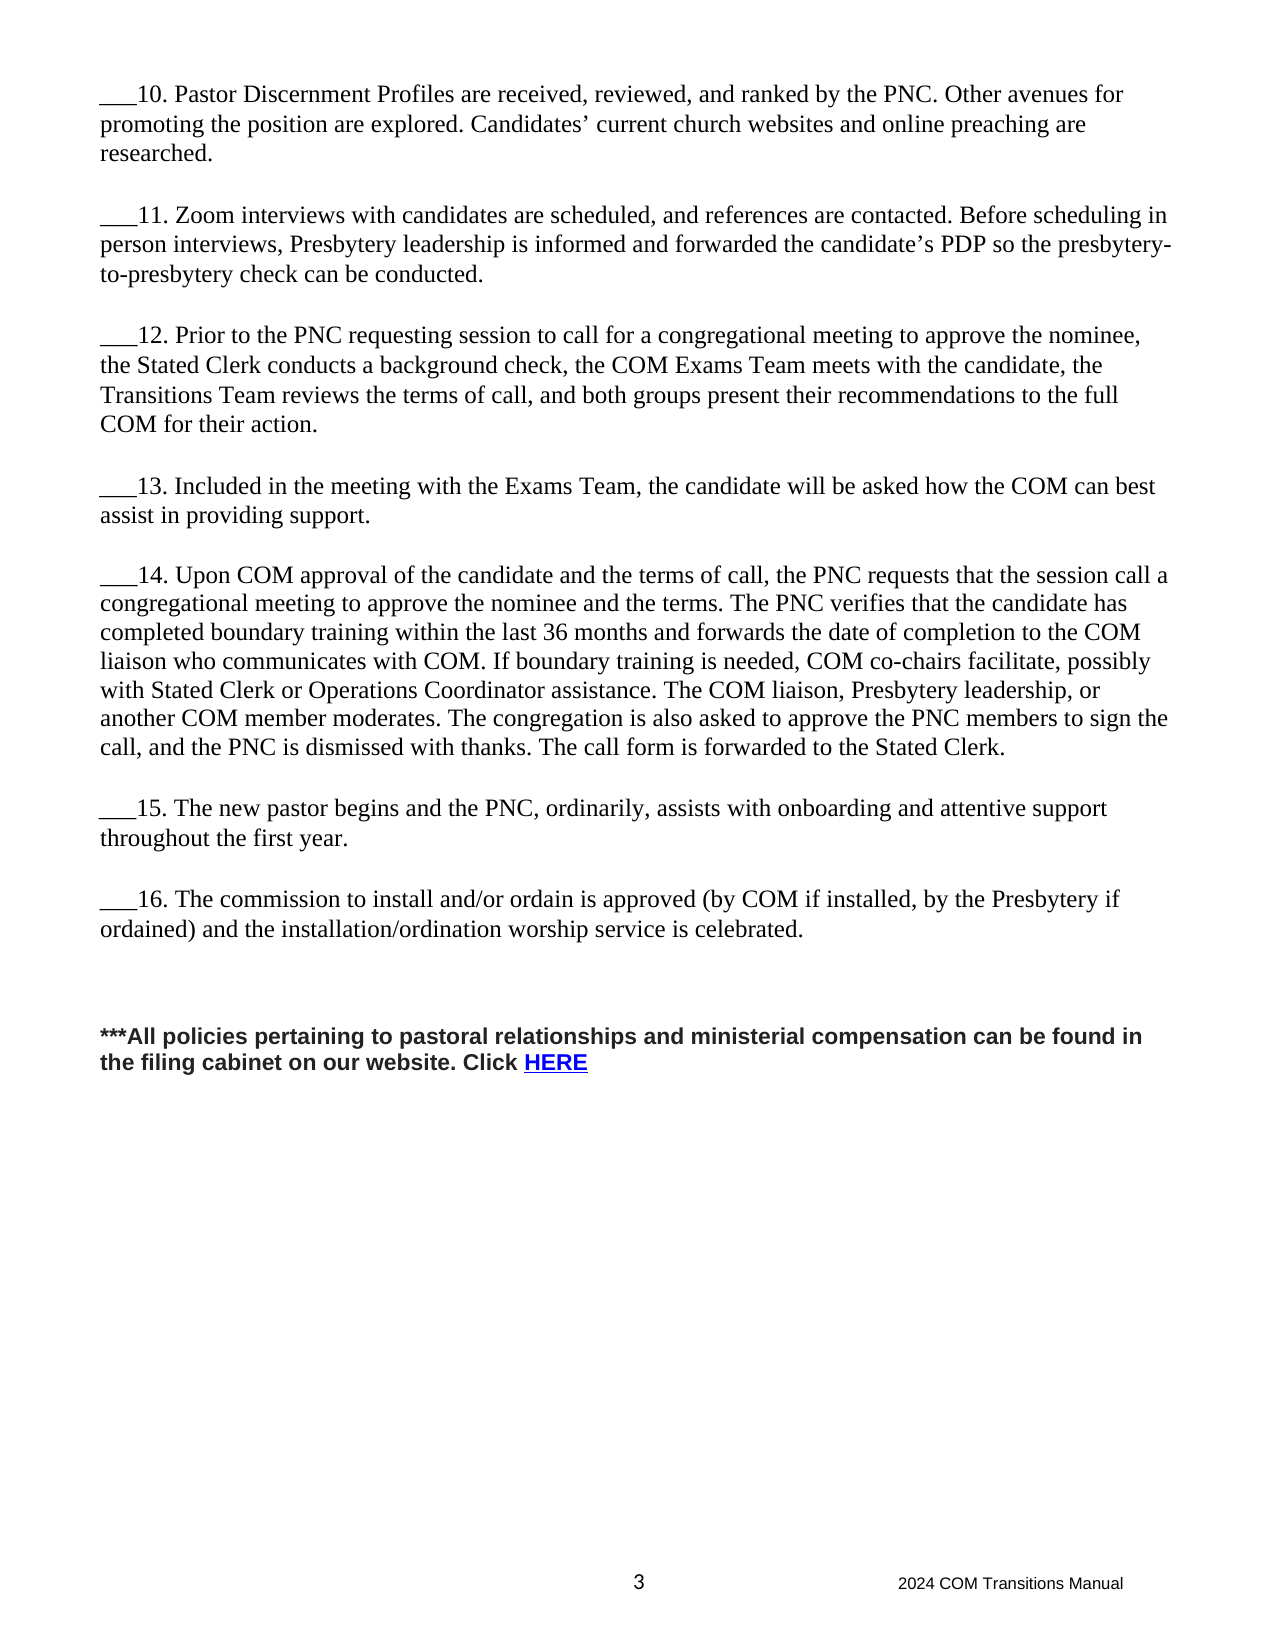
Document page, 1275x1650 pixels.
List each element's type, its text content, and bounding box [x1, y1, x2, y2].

text ___16. The commission to install and/or ordain is approved (by COM if installed, by the Presbytery if ordained) and the installation/ordination worship service is celebrated. [99, 884, 1175, 943]
text ___12. Prior to the PNC requesting session to call for a congregational meeting to approve the nominee, the Stated Clerk conducts a background check, the COM Exams Team meets with the candidate, the Transitions Team reviews the terms of call, and both groups present their recommendations to the full COM for their action. [100, 321, 1175, 438]
text ___15. The new pastor begins and the PNC, ordinarily, assists with onboarding and attentive support throughout the first year. [99, 793, 1175, 852]
text ___13. Included in the meeting with the Exams Team, the candidate will be asked how the COM can best assist in providing support. [99, 471, 1175, 529]
text ___14. Upon COM approval of the candidate and the terms of call, the PNC requests that the session call a congregational meeting to approve the nominee and the terms. The PNC verifies that the candidate has completed boundary training within the last 36 months and forwards the date of completion to the COM liaison who communicates with COM. If boundary training is needed, COM co-chairs facilitate, possibly with Stated Clerk or Operations Coordinator assistance. The COM liaison, Presbytery leadership, or another COM member moderates. The congregation is also asked to approve the PNC members to sign the call, and the PNC is dismissed with thanks. The call form is forwarded to the Stated Clerk. [100, 560, 1175, 761]
text ___11. Zoom interviews with candidates are scheduled, and references are contacted. Before scheduling in person interviews, Presbytery leadership is informed and forwarded the candidate’s PDP so the presbytery-to-presbytery check can be conducted. [100, 200, 1175, 288]
text ***All policies pertaining to pastoral relationships and ministerial compensation can be found in the filing cabinet on our website. Click HERE [588, 1023, 1175, 1075]
text ___10. Pastor Discernment Profiles are received, reviewed, and ranked by the PNC. Other avenues for promoting the position are explored. Candidates’ current church websites and online preaching are researched. [99, 79, 1175, 167]
